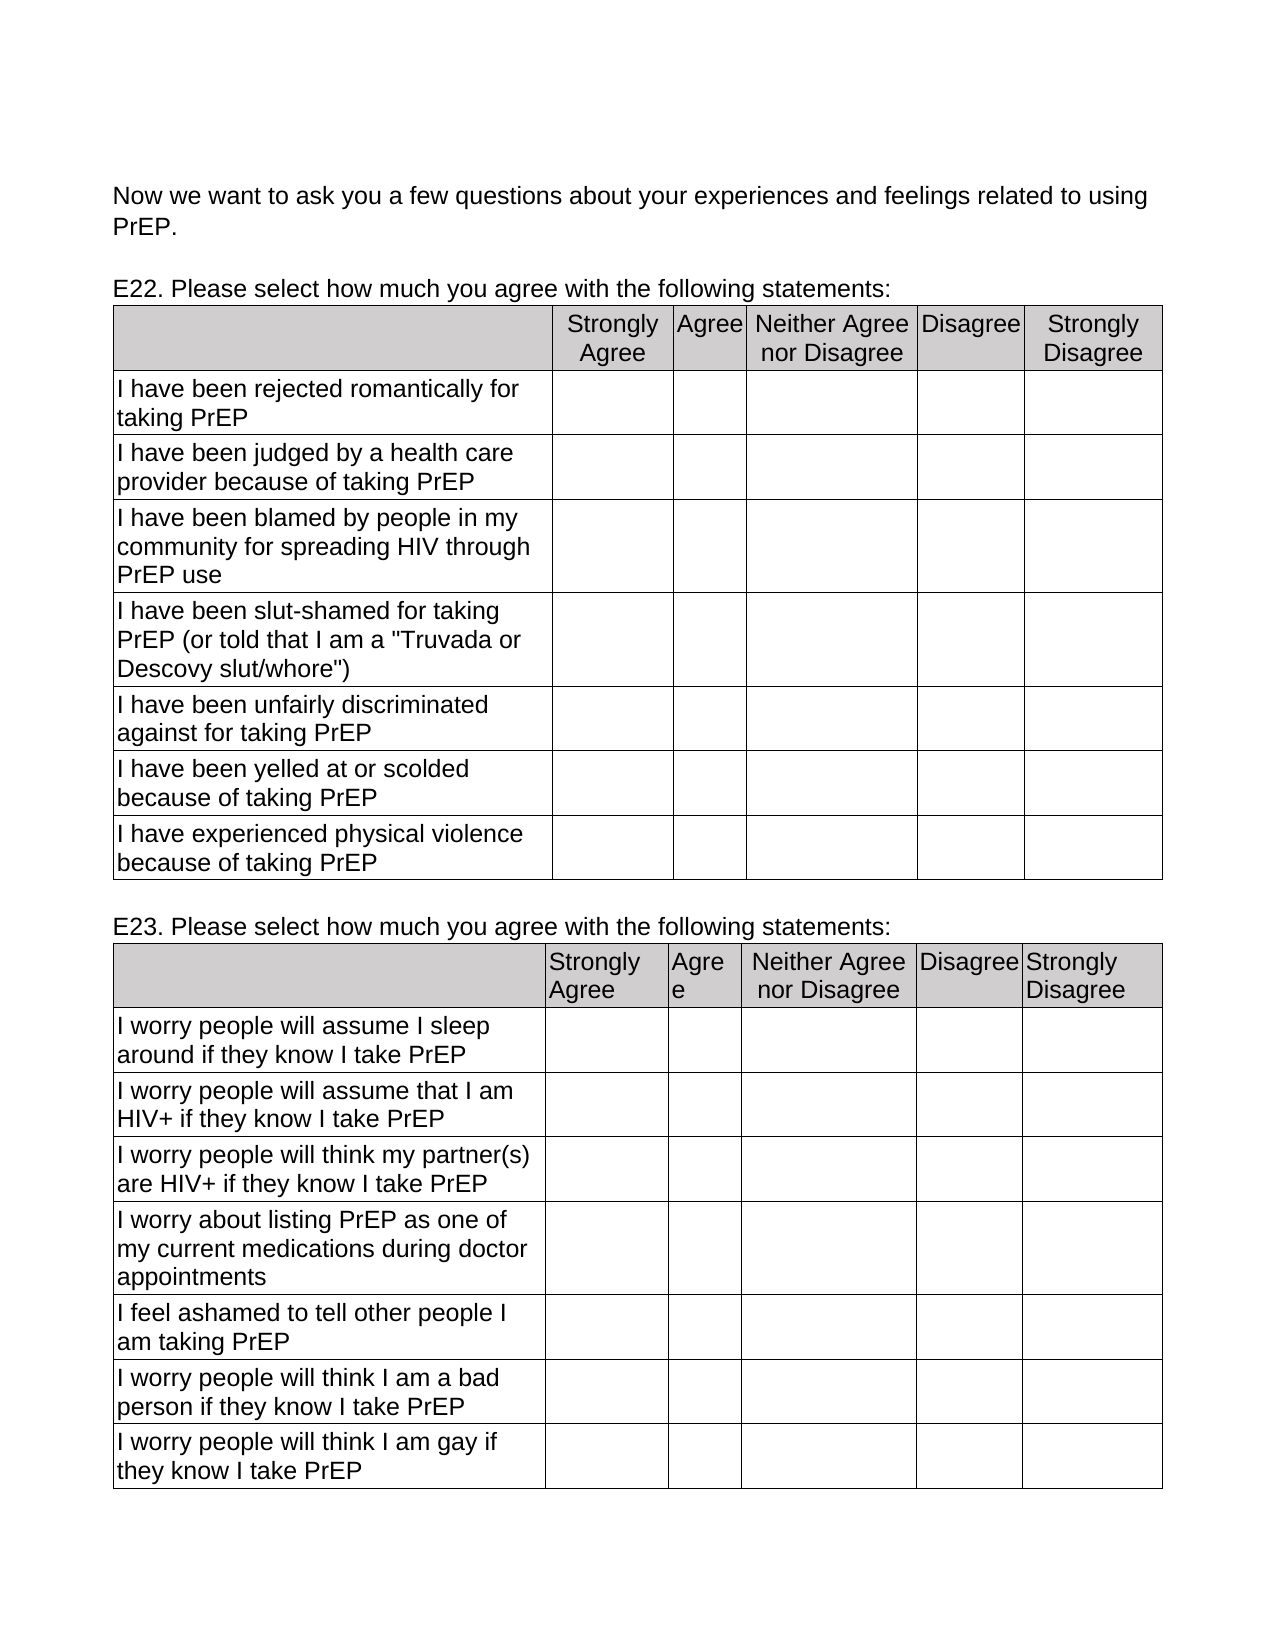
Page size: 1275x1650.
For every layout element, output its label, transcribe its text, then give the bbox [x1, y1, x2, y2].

table_cell I worry people will think my partner(s) are HIV+ if they know I take PrEP [114, 1137, 545, 1201]
table_cell I have been yelled at or scolded because of taking PrEP [114, 751, 552, 815]
table_header Strongly Agree [546, 944, 668, 1007]
table_cell [1025, 593, 1162, 686]
table_cell [546, 1424, 668, 1488]
table_cell [918, 371, 1024, 434]
table_cell I have been unfairly discriminated against for taking PrEP [114, 687, 552, 750]
table_cell [553, 500, 673, 592]
table_header Agree [674, 306, 746, 370]
table_cell [742, 1295, 916, 1359]
table_cell [917, 1202, 1022, 1294]
table_header [114, 944, 545, 1007]
table_cell [674, 500, 746, 592]
table_cell [553, 435, 673, 499]
table_cell [742, 1073, 916, 1136]
text E22. Please select how much you agree with the following statements: [112, 274, 1162, 303]
table_cell I have been slut-shamed for taking PrEP (or told that I am a "Truvada or Descovy slut/whore") [114, 593, 552, 686]
table_header Neither Agree nor Disagree [747, 306, 917, 370]
table_cell [674, 751, 746, 815]
table_cell [1023, 1137, 1162, 1201]
table_cell [674, 371, 746, 434]
table_cell [553, 371, 673, 434]
table_cell I worry people will assume I sleep around if they know I take PrEP [114, 1008, 545, 1072]
table_cell [674, 435, 746, 499]
table_cell I worry people will think I am gay if they know I take PrEP [114, 1424, 545, 1488]
table_cell [1023, 1202, 1162, 1294]
table_cell I have been judged by a health care provider because of taking PrEP [114, 435, 552, 499]
table_cell [918, 593, 1024, 686]
table_cell [553, 593, 673, 686]
table_cell [918, 435, 1024, 499]
table_cell I have been blamed by people in my community for spreading HIV through PrEP use [114, 500, 552, 592]
table_cell [553, 687, 673, 750]
table_cell [1025, 751, 1162, 815]
table_cell [669, 1360, 741, 1423]
table_cell [742, 1202, 916, 1294]
table_cell [1025, 500, 1162, 592]
table_cell [747, 500, 917, 592]
table_cell [669, 1424, 741, 1488]
table_header Strongly Agree [553, 306, 673, 370]
table_cell [1023, 1360, 1162, 1423]
text E23. Please select how much you agree with the following statements: [112, 911, 1162, 940]
table_header Agree [669, 944, 741, 1007]
table_cell [669, 1202, 741, 1294]
table_cell [747, 687, 917, 750]
table_header Disagree [917, 944, 1022, 1007]
table_cell [1025, 816, 1162, 879]
table_cell I worry people will think I am a bad person if they know I take PrEP [114, 1360, 545, 1423]
table_cell [674, 816, 746, 879]
table_cell [918, 687, 1024, 750]
table_cell [553, 751, 673, 815]
table_cell [546, 1073, 668, 1136]
table_cell [747, 593, 917, 686]
table_cell [747, 371, 917, 434]
table_cell [917, 1008, 1022, 1072]
table_cell I have been rejected romantically for taking PrEP [114, 371, 552, 434]
table_cell [918, 816, 1024, 879]
table_cell [917, 1360, 1022, 1423]
table_cell [747, 435, 917, 499]
table_cell [669, 1137, 741, 1201]
table_header Neither Agree nor Disagree [742, 944, 916, 1007]
table_cell I feel ashamed to tell other people I am taking PrEP [114, 1295, 545, 1359]
table_cell [546, 1360, 668, 1423]
table_cell [917, 1137, 1022, 1201]
table_cell [742, 1008, 916, 1072]
table_cell [917, 1073, 1022, 1136]
table_cell [546, 1295, 668, 1359]
table_cell [917, 1295, 1022, 1359]
table_cell [674, 687, 746, 750]
table_cell I worry people will assume that I am HIV+ if they know I take PrEP [114, 1073, 545, 1136]
table_cell [1023, 1424, 1162, 1488]
table_cell [669, 1008, 741, 1072]
table_cell [1023, 1073, 1162, 1136]
table_cell [917, 1424, 1022, 1488]
table_cell [747, 751, 917, 815]
table_cell I have experienced physical violence because of taking PrEP [114, 816, 552, 879]
table_cell [1023, 1295, 1162, 1359]
table_header [114, 306, 552, 370]
table_cell [553, 816, 673, 879]
table_header Disagree [918, 306, 1024, 370]
table_cell [674, 593, 746, 686]
table_cell [918, 751, 1024, 815]
table_cell [1025, 687, 1162, 750]
table_cell [546, 1202, 668, 1294]
table_cell [742, 1424, 916, 1488]
table_cell [546, 1008, 668, 1072]
table_cell [546, 1137, 668, 1201]
table_cell [1025, 371, 1162, 434]
table_header Strongly Disagree [1023, 944, 1162, 1007]
table_cell [742, 1360, 916, 1423]
text Now we want to ask you a few questions about your experiences and feelings related to using PrEP. [112, 181, 1162, 241]
table_cell I worry about listing PrEP as one of my current medications during doctor appointments [114, 1202, 545, 1294]
table_cell [1023, 1008, 1162, 1072]
table_cell [742, 1137, 916, 1201]
table_header Strongly Disagree [1025, 306, 1162, 370]
table_cell [669, 1073, 741, 1136]
table_cell [669, 1295, 741, 1359]
table_cell [918, 500, 1024, 592]
table_cell [1025, 435, 1162, 499]
table_cell [747, 816, 917, 879]
